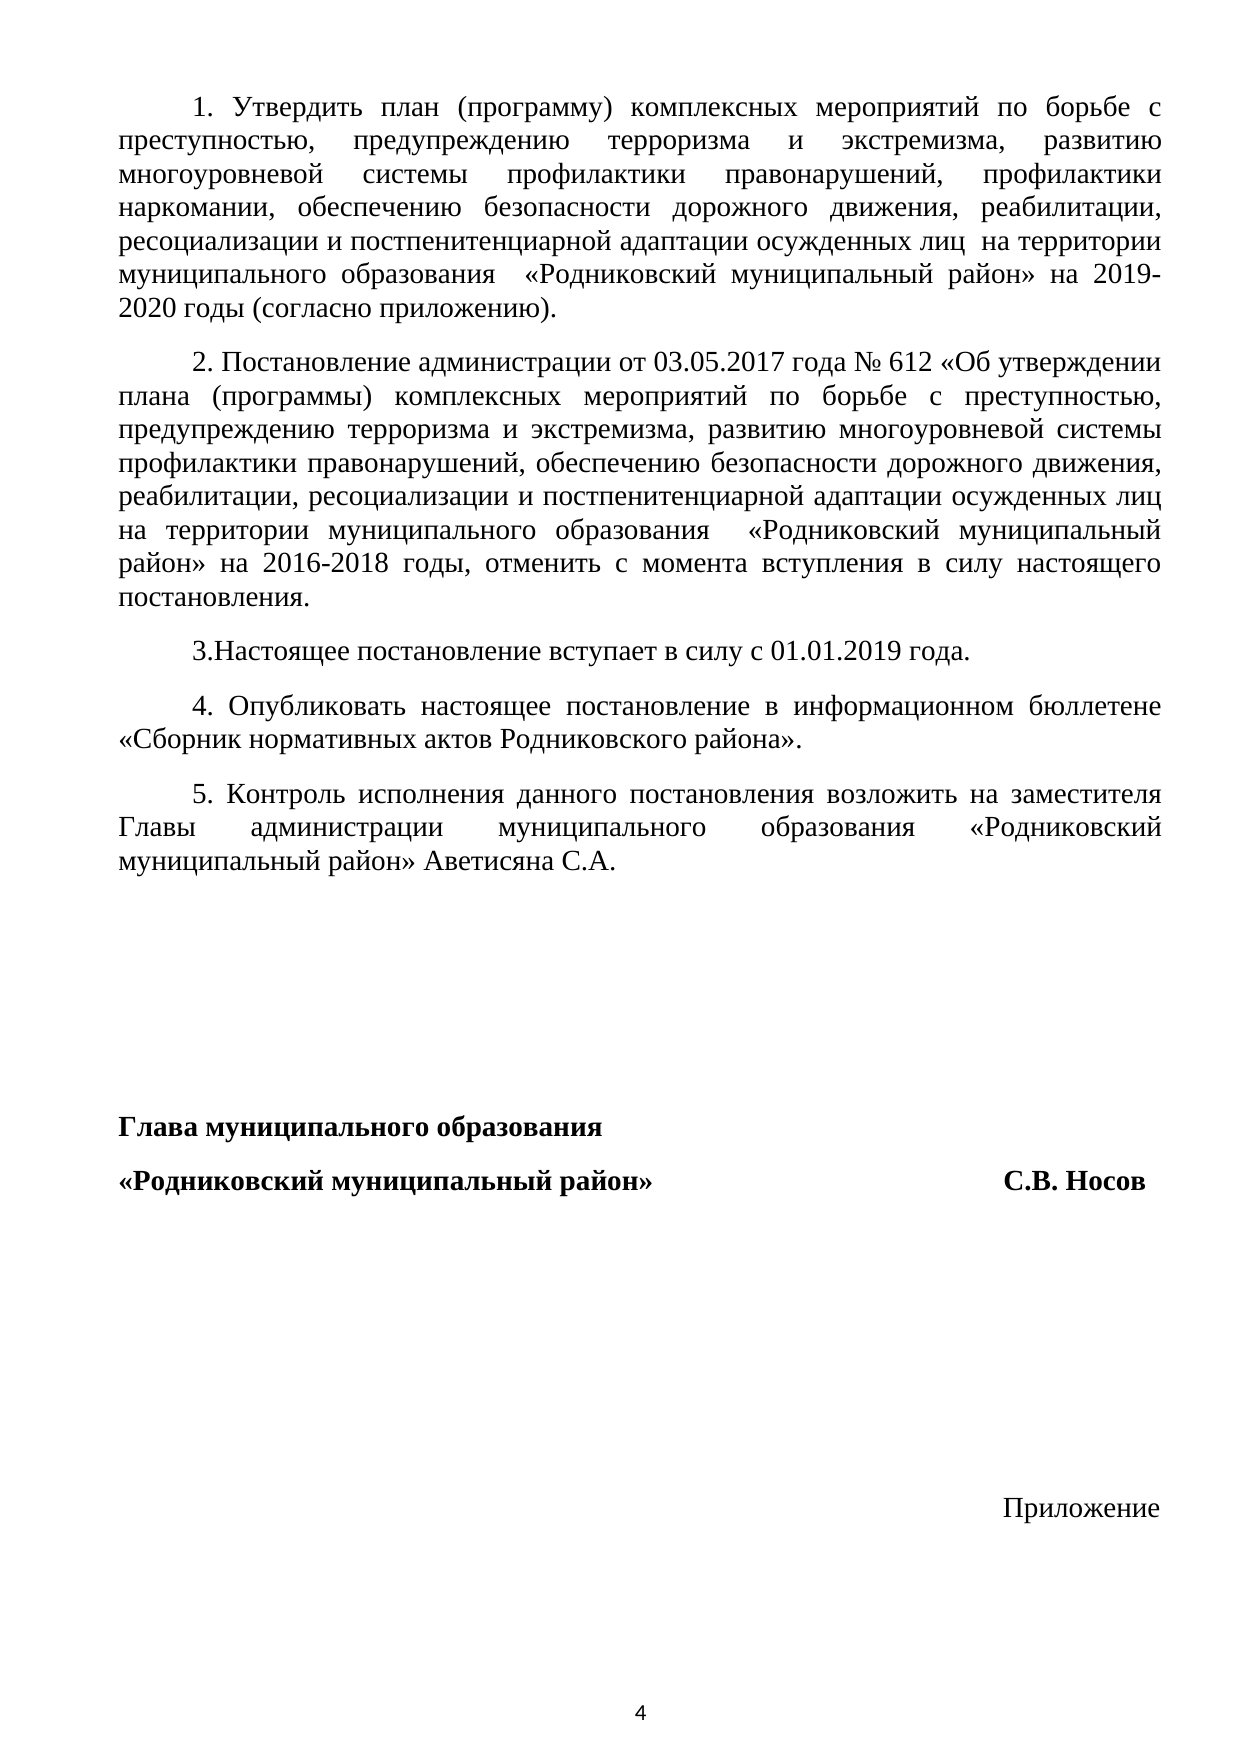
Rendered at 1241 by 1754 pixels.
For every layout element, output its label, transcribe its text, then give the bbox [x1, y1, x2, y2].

text Приложение [118, 1490, 1160, 1523]
text 5. Контроль исполнения данного постановления возложить на заместителя Главы администрации муниципального образования «Родниковский муниципальный район» Аветисяна С.А. [118, 776, 1162, 876]
text 2. Постановление администрации от 03.05.2017 года № 612 «Об утверждении плана (программы) комплексных мероприятий по борьбе с преступностью, предупреждению терроризма и экстремизма, развитию многоуровневой системы профилактики правонарушений, обеспечению безопасности дорожного движения, реабилитации, ресоциализации и постпенитенциарной адаптации осужденных лиц на территории муниципального образования «Родниковский муниципальный район» на 2016-2018 годы, отменить с момента вступления в силу настоящего постановления. [118, 344, 1162, 613]
text 1. Утвердить план (программу) комплексных мероприятий по борьбе с преступностью, предупреждению терроризма и экстремизма, развитию многоуровневой системы профилактики правонарушений, профилактики наркомании, обеспечению безопасности дорожного движения, реабилитации, ресоциализации и постпенитенциарной адаптации осужденных лиц на территории муниципального образования «Родниковский муниципальный район» на 2019-2020 годы (согласно приложению). [118, 89, 1162, 323]
text 3.Настоящее постановление вступает в силу с 01.01.2019 года. [118, 633, 1162, 667]
text 4. Опубликовать настоящее постановление в информационном бюллетене «Сборник нормативных актов Родниковского района». [118, 688, 1162, 755]
text «Родниковский муниципальный район» С.В. Носов [118, 1163, 1162, 1197]
text Глава муниципального образования [118, 1109, 1162, 1143]
